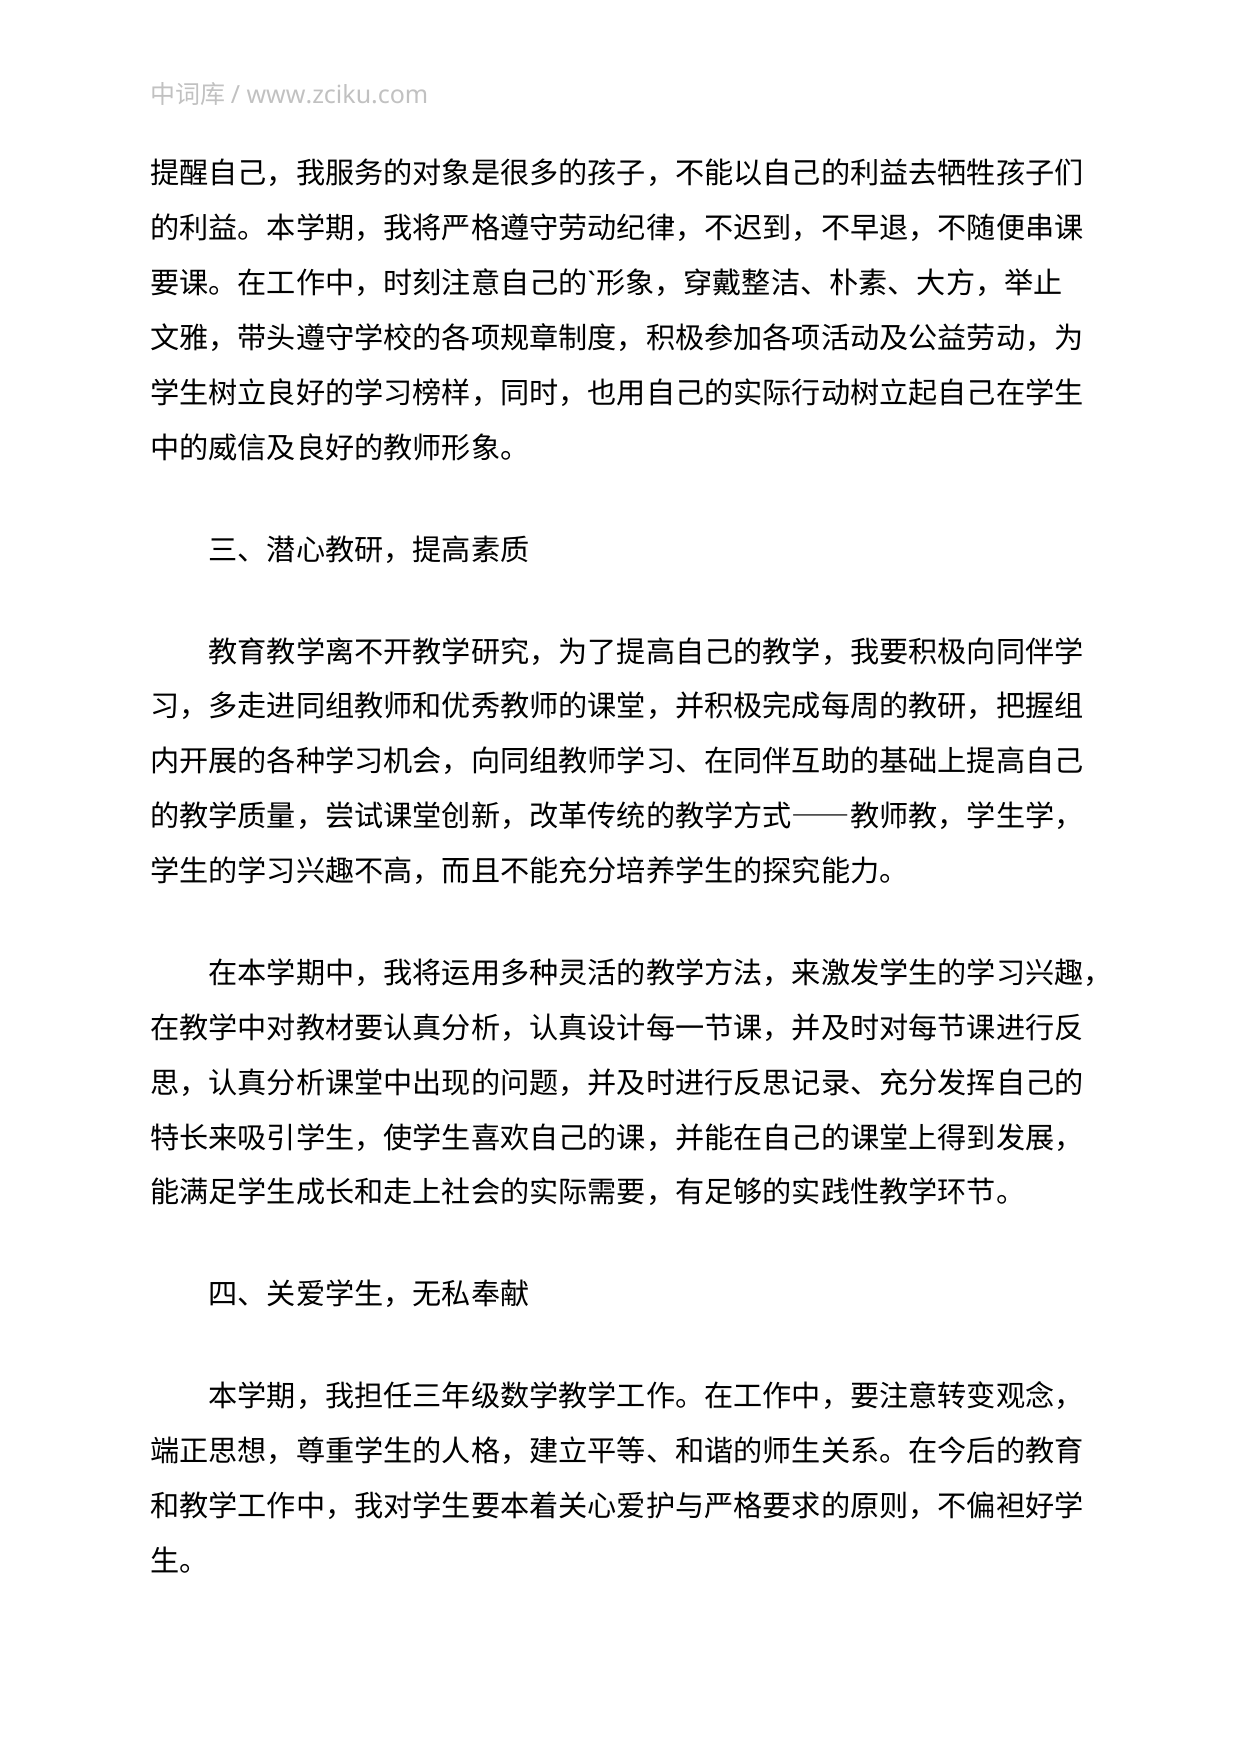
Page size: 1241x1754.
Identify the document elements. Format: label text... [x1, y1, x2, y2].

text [150, 150, 1090, 467]
text 在本学期中，我将运用多种灵活的教学方法，来激发学生的学习兴趣，在教学中对教材要认真分析，认真设计每一节课，并及时对每节课进行反思，认真分析课堂中出现的问题，并及时进行反思记录、充分发挥自己的特长来吸引学生，使学生喜欢自己的课，并能在自己的课堂上得到发展，能满足学生成长和走上社会的实际需要，有足够的实践性教学环节。 [150, 949, 1090, 1211]
text 三、潜心教研，提高素质 [150, 526, 1090, 569]
text 四、关爱学生，无私奉献 [150, 1271, 1090, 1313]
text 本学期，我担任三年级数学教学工作。在工作中，要注意转变观念，端正思想，尊重学生的人格，建立平等、和谐的师生关系。在今后的教育和教学工作中，我对学生要本着关心爱护与严格要求的原则，不偏袒好学生。 [150, 1373, 1090, 1579]
text 教育教学离不开教学研究，为了提高自己的教学，我要积极向同伴学习，多走进同组教师和优秀教师的课堂，并积极完成每周的教研，把握组内开展的各种学习机会，向同组教师学习、在同伴互助的基础上提高自己的教学质量，尝试课堂创新，改革传统的教学方式——教师教，学生学，学生的学习兴趣不高，而且不能充分培养学生的探究能力。 [150, 628, 1090, 890]
